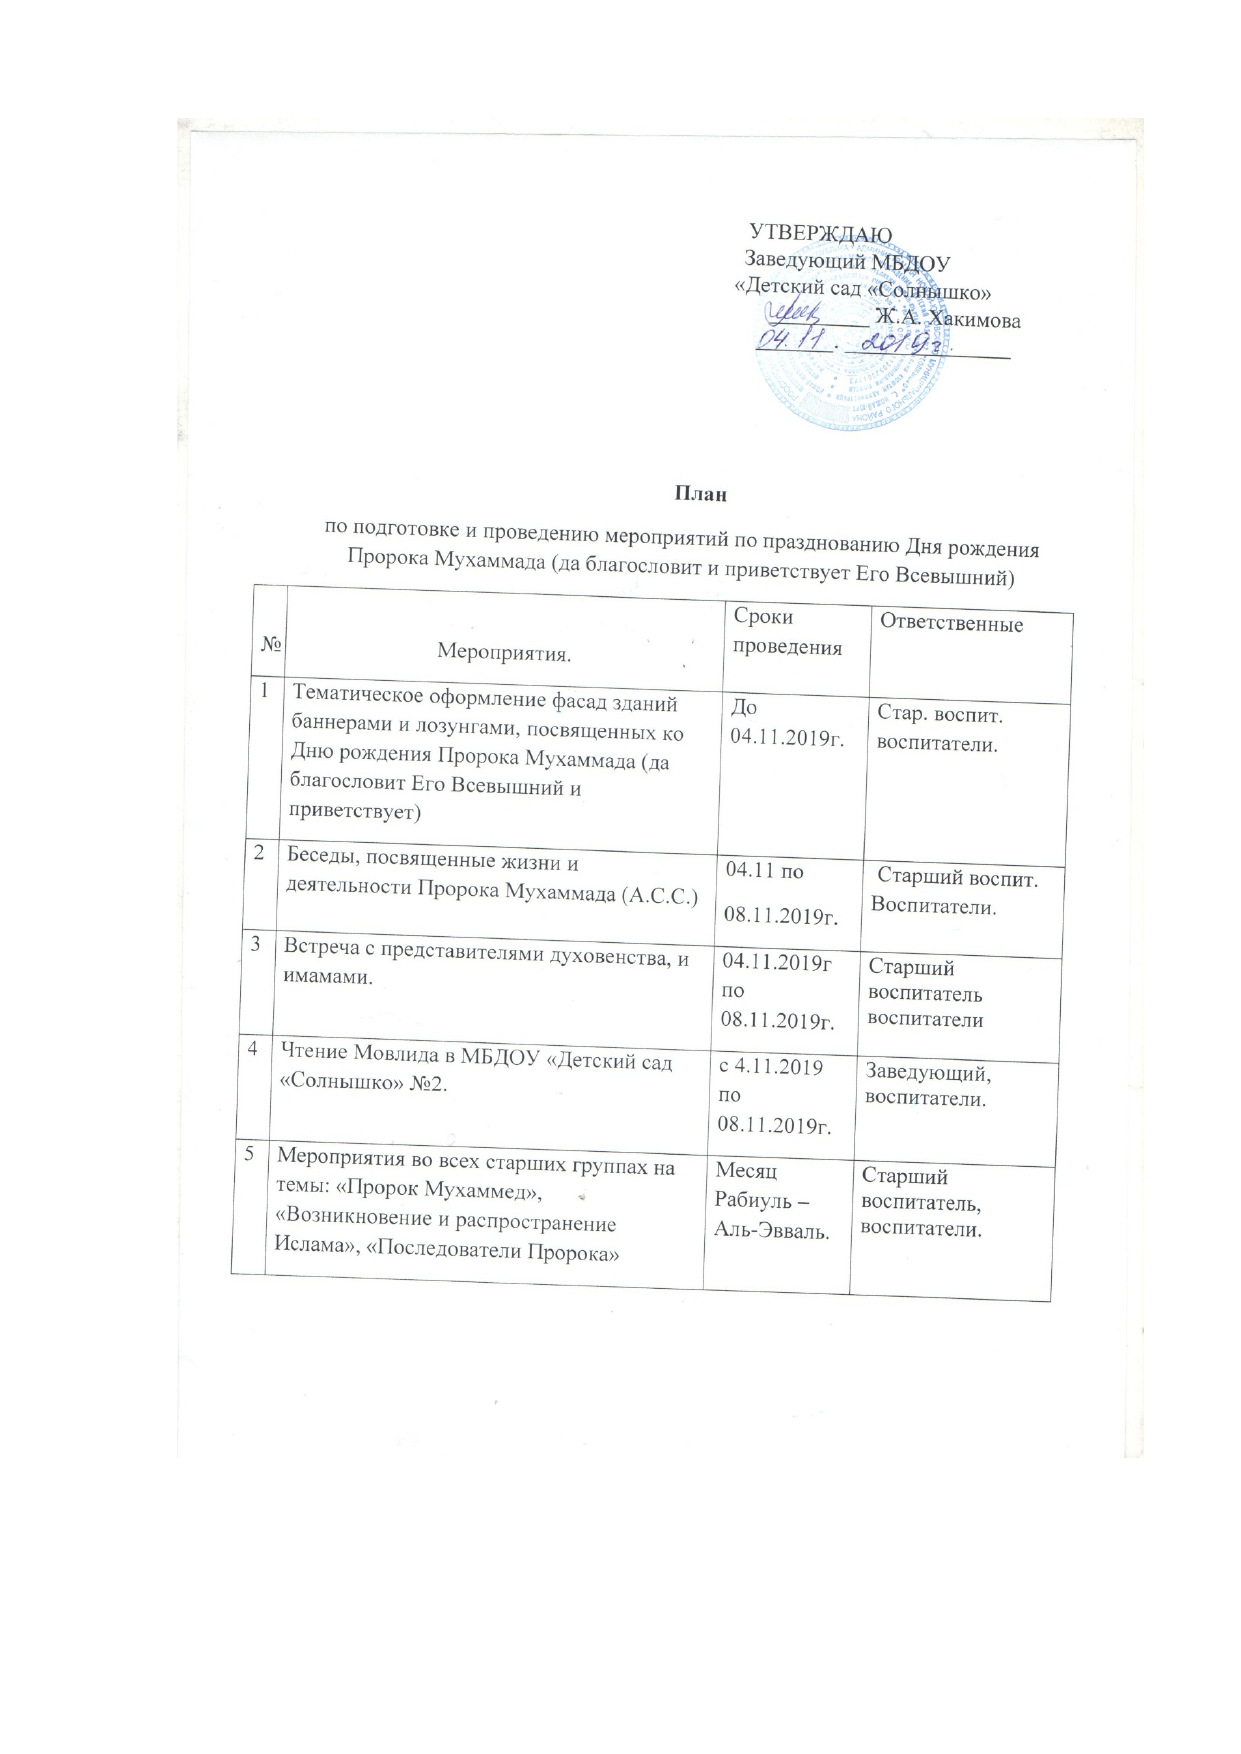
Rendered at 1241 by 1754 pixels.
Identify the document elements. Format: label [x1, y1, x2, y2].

picture [177, 118, 1152, 1458]
